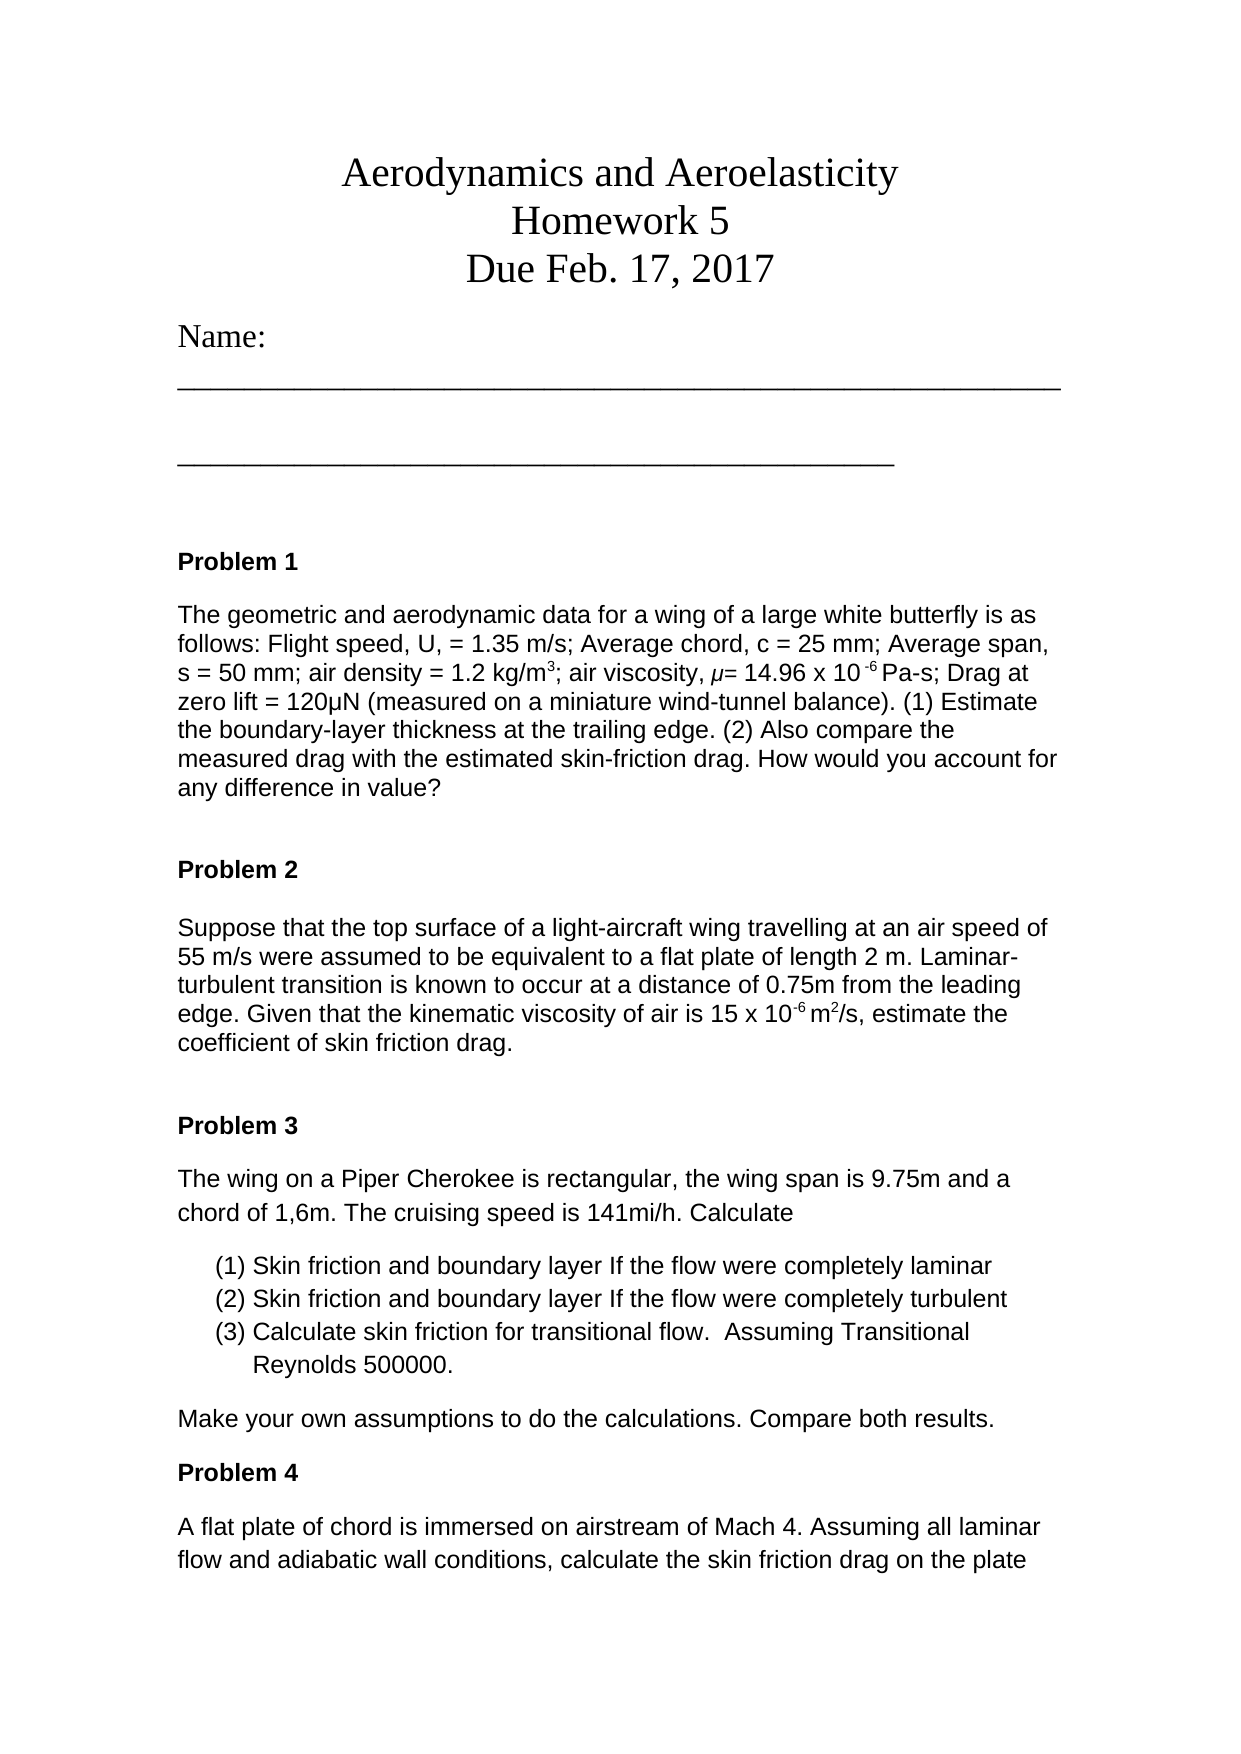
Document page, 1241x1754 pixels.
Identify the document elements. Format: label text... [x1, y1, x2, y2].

text Make your own assumptions to do the calculations. Compare both results. [177, 1404, 1063, 1433]
text ________________________________________________________________________________________________ [177, 355, 1063, 470]
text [177, 1512, 1063, 1574]
text The wing on a Piper Cherokee is rectangular, the wing span is 9.75m and a chord of 1,6m. The cruising speed is 141mi/h. Calculate [177, 1164, 1063, 1226]
list Skin friction and boundary layer If the flow were completely laminar [215, 1251, 1063, 1280]
list Calculate skin friction for transitional flow. Assuming Transitional Reynolds 500000. [215, 1317, 1063, 1379]
list Skin friction and boundary layer If the flow were completely turbulent [215, 1284, 1063, 1313]
text The geometric and aerodynamic data for a wing of a large white butterfly is as follows: Flight speed, U, = 1.35 m/s; Average chord, c = 25 mm; Average span, s = 50 mm; air density = 1.2 kg/m3; air viscosity, μ= 14.96 x 10 -6 Pa-s; Drag at zero lift = 120μN (measured on a miniature wind-tunnel balance). (1) Estimate the boundary-layer thickness at the trailing edge. (2) Also compare the measured drag with the estimated skin-friction drag. How would you account for any difference in value? [177, 600, 1063, 802]
text Suppose that the top surface of a light-aircraft wing travelling at an air speed of 55 m/s were assumed to be equivalent to a flat plate of length 2 m. Laminar-turbulent transition is known to occur at a distance of 0.75m from the leading edge. Given that the kinematic viscosity of air is 15 x 10-6 m2/s, estimate the coefficient of skin friction drag. [177, 913, 1063, 1057]
text Problem 3 [177, 1111, 1063, 1139]
text Problem 4 [177, 1458, 1063, 1487]
text Name: [177, 317, 1063, 355]
text Homework 5 [177, 196, 1063, 243]
text Due Feb. 17, 2017 [177, 243, 1063, 291]
text Problem 1 [177, 547, 1063, 575]
text Problem 2 [177, 856, 1063, 884]
text Aerodynamics and Aeroelasticity [177, 148, 1063, 196]
